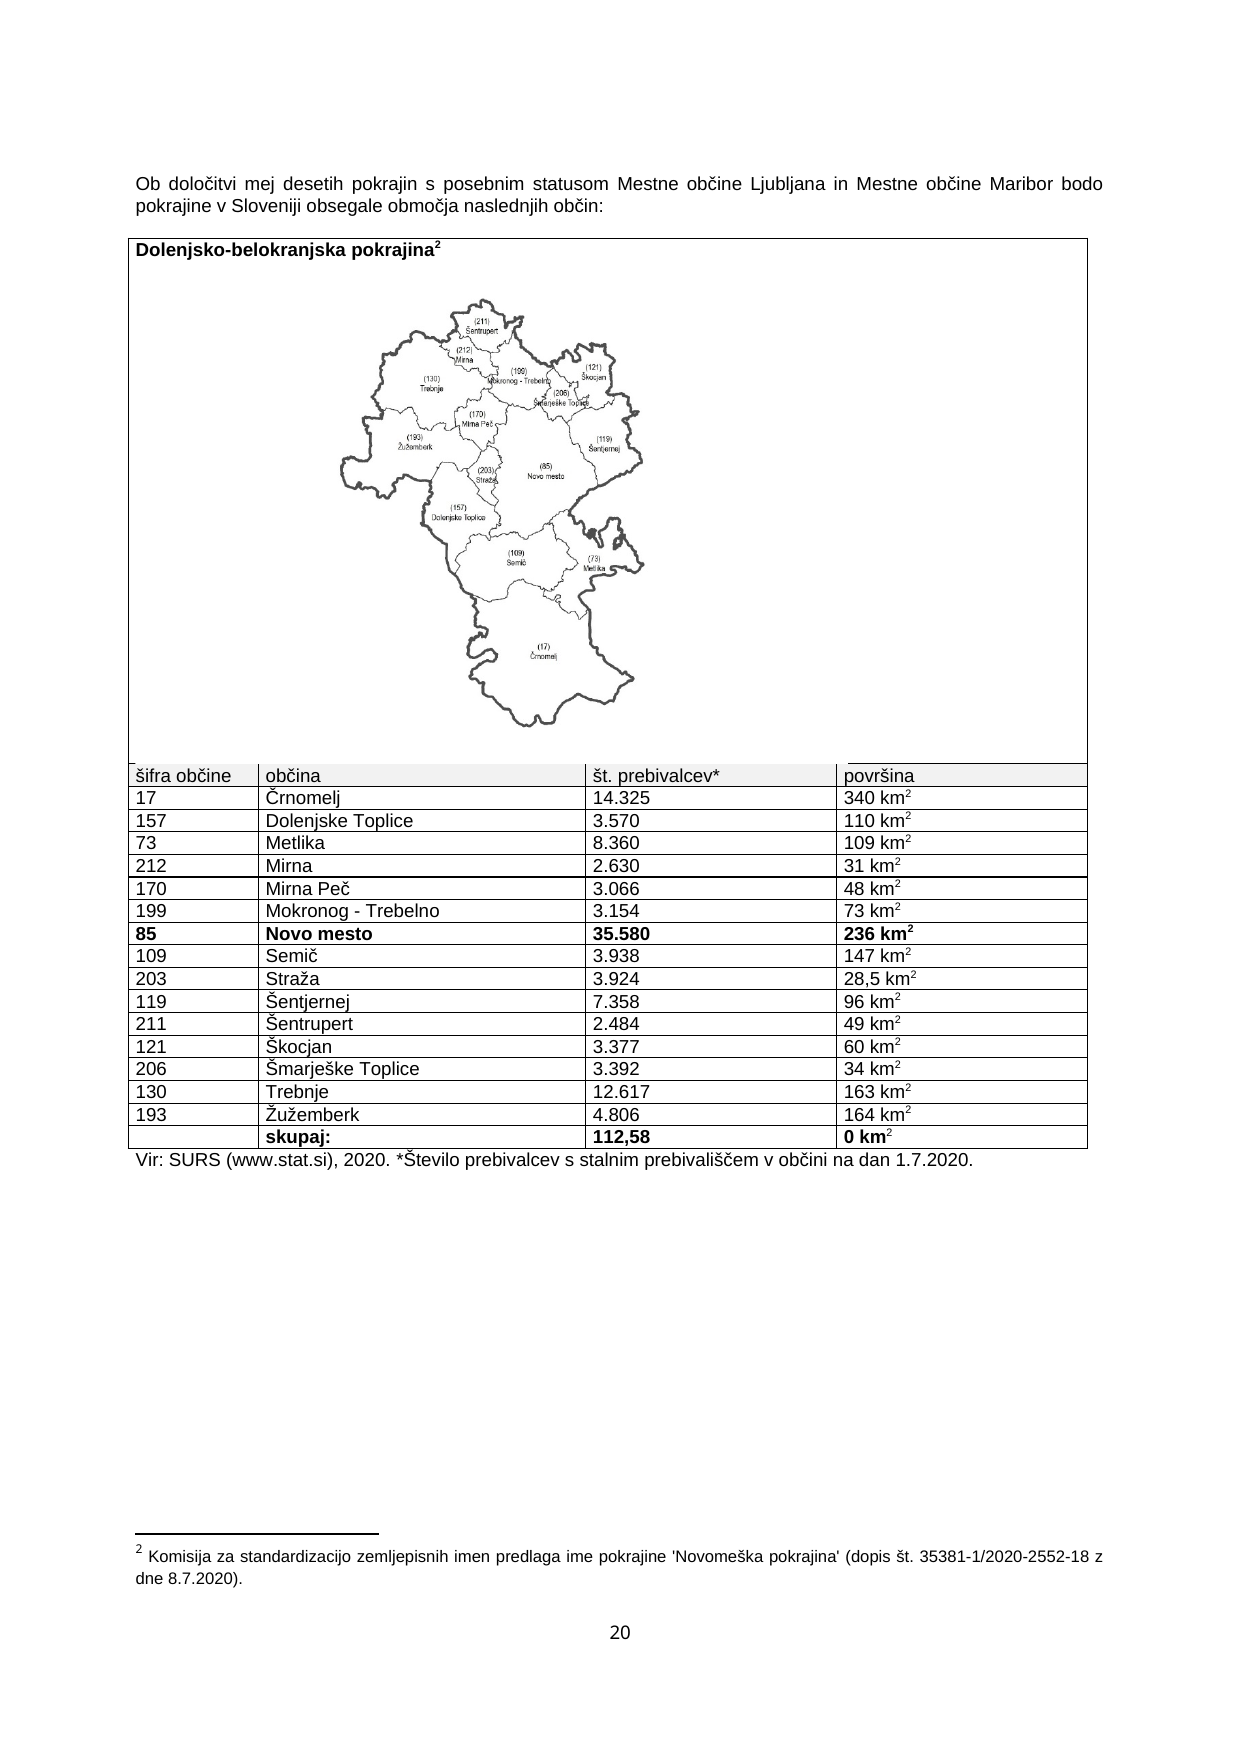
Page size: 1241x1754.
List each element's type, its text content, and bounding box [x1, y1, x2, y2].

text Vir: SURS (www.stat.si), 2020. *Število prebivalcev s stalnim prebivališčem v občini na dan 1.7.2020. [135, 1149, 1105, 1170]
table_cell 193 [129, 1104, 258, 1125]
table_cell 34 km2 [837, 1058, 1087, 1080]
table_header Dolenjsko-belokranjska pokrajina [129, 239, 1087, 763]
table_cell 35.580 [586, 923, 836, 944]
table_cell 3.938 [586, 945, 836, 967]
table_cell Črnomelj [259, 787, 585, 808]
table_cell 3.924 [586, 968, 836, 989]
table_cell 49 km2 [837, 1013, 1087, 1034]
table_cell 28,5 km2 [837, 968, 1087, 989]
table_cell 121 [129, 1036, 258, 1057]
table_cell 17 [129, 787, 258, 808]
table_cell 7.358 [586, 990, 836, 1012]
table_cell 73 [129, 832, 258, 854]
table_cell 73 km2 [837, 900, 1087, 922]
table_cell 3.570 [586, 810, 836, 831]
table_cell 119 [129, 990, 258, 1012]
table_cell Mirna [259, 855, 585, 876]
table_cell 170 [129, 878, 258, 899]
table_cell 96 km2 [837, 990, 1087, 1012]
table_cell 199 [129, 900, 258, 922]
table_cell 157 [129, 810, 258, 831]
table_cell Mokronog - Trebelno [259, 900, 585, 922]
table_cell 130 [129, 1081, 258, 1102]
table_cell 236 km2 [837, 923, 1087, 944]
table_cell 164 km2 [837, 1104, 1087, 1125]
table_cell 1.688,5 km2 [837, 1126, 1087, 1148]
table_cell 112.581 [586, 1126, 836, 1148]
table_cell površina [837, 764, 1087, 786]
table_cell št. prebivalcev* [586, 764, 836, 786]
table_cell Šmarješke Toplice [259, 1058, 585, 1080]
table_cell 340 km2 [837, 787, 1087, 808]
table_cell Mirna Peč [259, 878, 585, 899]
picture [135, 260, 848, 764]
table_cell 3.392 [586, 1058, 836, 1080]
table_cell 2.484 [586, 1013, 836, 1034]
table_cell 206 [129, 1058, 258, 1080]
table_cell 203 [129, 968, 258, 989]
table_cell Škocjan [259, 1036, 585, 1057]
table_cell 31 km2 [837, 855, 1087, 876]
table_cell [129, 1126, 258, 1148]
table_cell Novo mesto [259, 923, 585, 944]
table_cell 60 km2 [837, 1036, 1087, 1057]
table_cell 3.377 [586, 1036, 836, 1057]
table_cell 211 [129, 1013, 258, 1034]
table_cell 4.806 [586, 1104, 836, 1125]
table_cell 109 km2 [837, 832, 1087, 854]
table_cell 3.154 [586, 900, 836, 922]
table_cell 212 [129, 855, 258, 876]
text Ob določitvi mej desetih pokrajin s posebnim statusom Mestne občine Ljubljana in Mestne občine Maribor bodo pokrajine v Sloveniji obsegale območja naslednjih občin: [135, 173, 1105, 216]
table_cell Šentjernej [259, 990, 585, 1012]
table_cell Žužemberk [259, 1104, 585, 1125]
table_cell Straža [259, 968, 585, 989]
table_cell šifra občine [129, 764, 258, 786]
table_cell 2.630 [586, 855, 836, 876]
table_cell občina [259, 764, 585, 786]
table_cell 147 km2 [837, 945, 1087, 967]
table_cell 12.617 [586, 1081, 836, 1102]
table_cell 14.325 [586, 787, 836, 808]
table_cell 110 km2 [837, 810, 1087, 831]
table_cell 3.066 [586, 878, 836, 899]
table_cell 48 km2 [837, 878, 1087, 899]
table_cell 163 km2 [837, 1081, 1087, 1102]
table_cell Metlika [259, 832, 585, 854]
table_cell 85 [129, 923, 258, 944]
table_cell 8.360 [586, 832, 836, 854]
table_cell 109 [129, 945, 258, 967]
table_cell skupaj: [259, 1126, 585, 1148]
table_cell Šentrupert [259, 1013, 585, 1034]
table_cell Dolenjske Toplice [259, 810, 585, 831]
table_cell Semič [259, 945, 585, 967]
table_cell Trebnje [259, 1081, 585, 1102]
